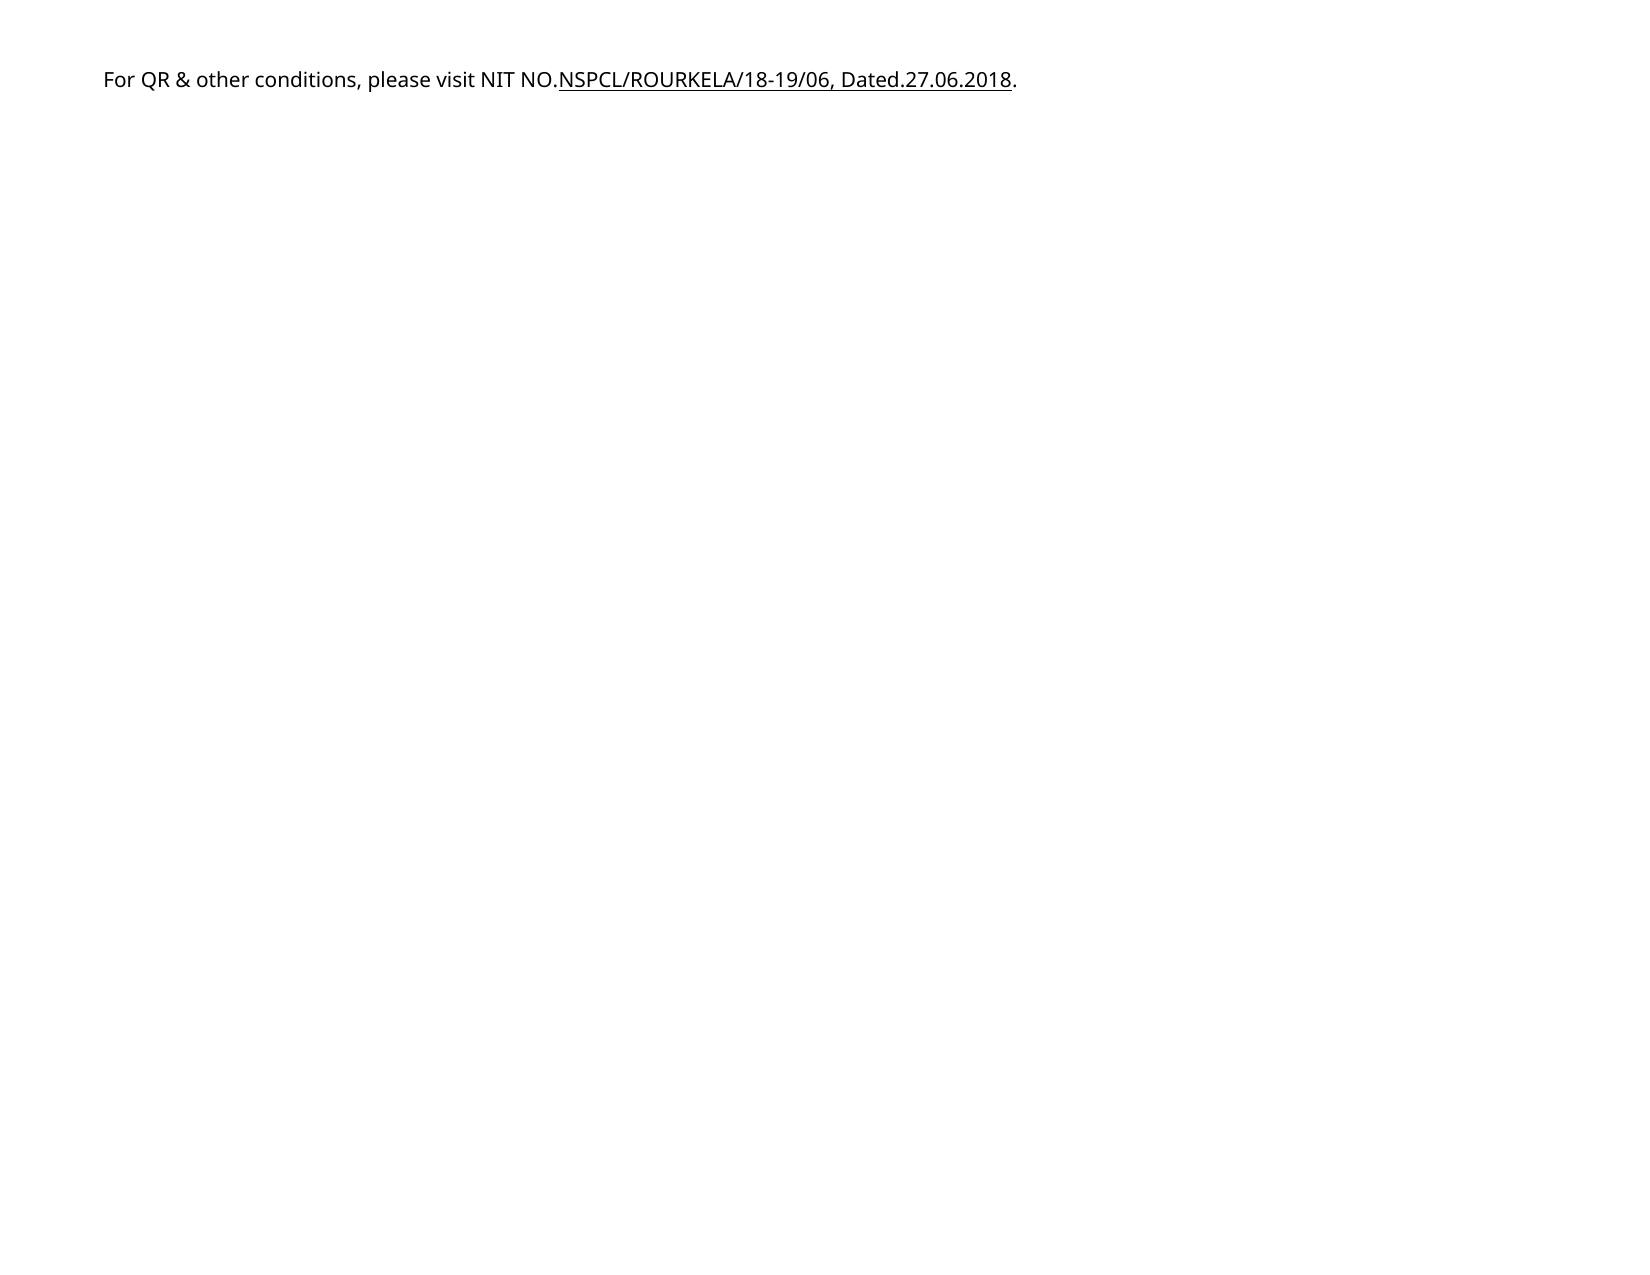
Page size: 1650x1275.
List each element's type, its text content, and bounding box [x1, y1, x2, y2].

text For QR & other conditions, please visit NIT NO.NSPCL/ROURKELA/18-19/06, Dated.27.06.2018. [103, 66, 1612, 94]
